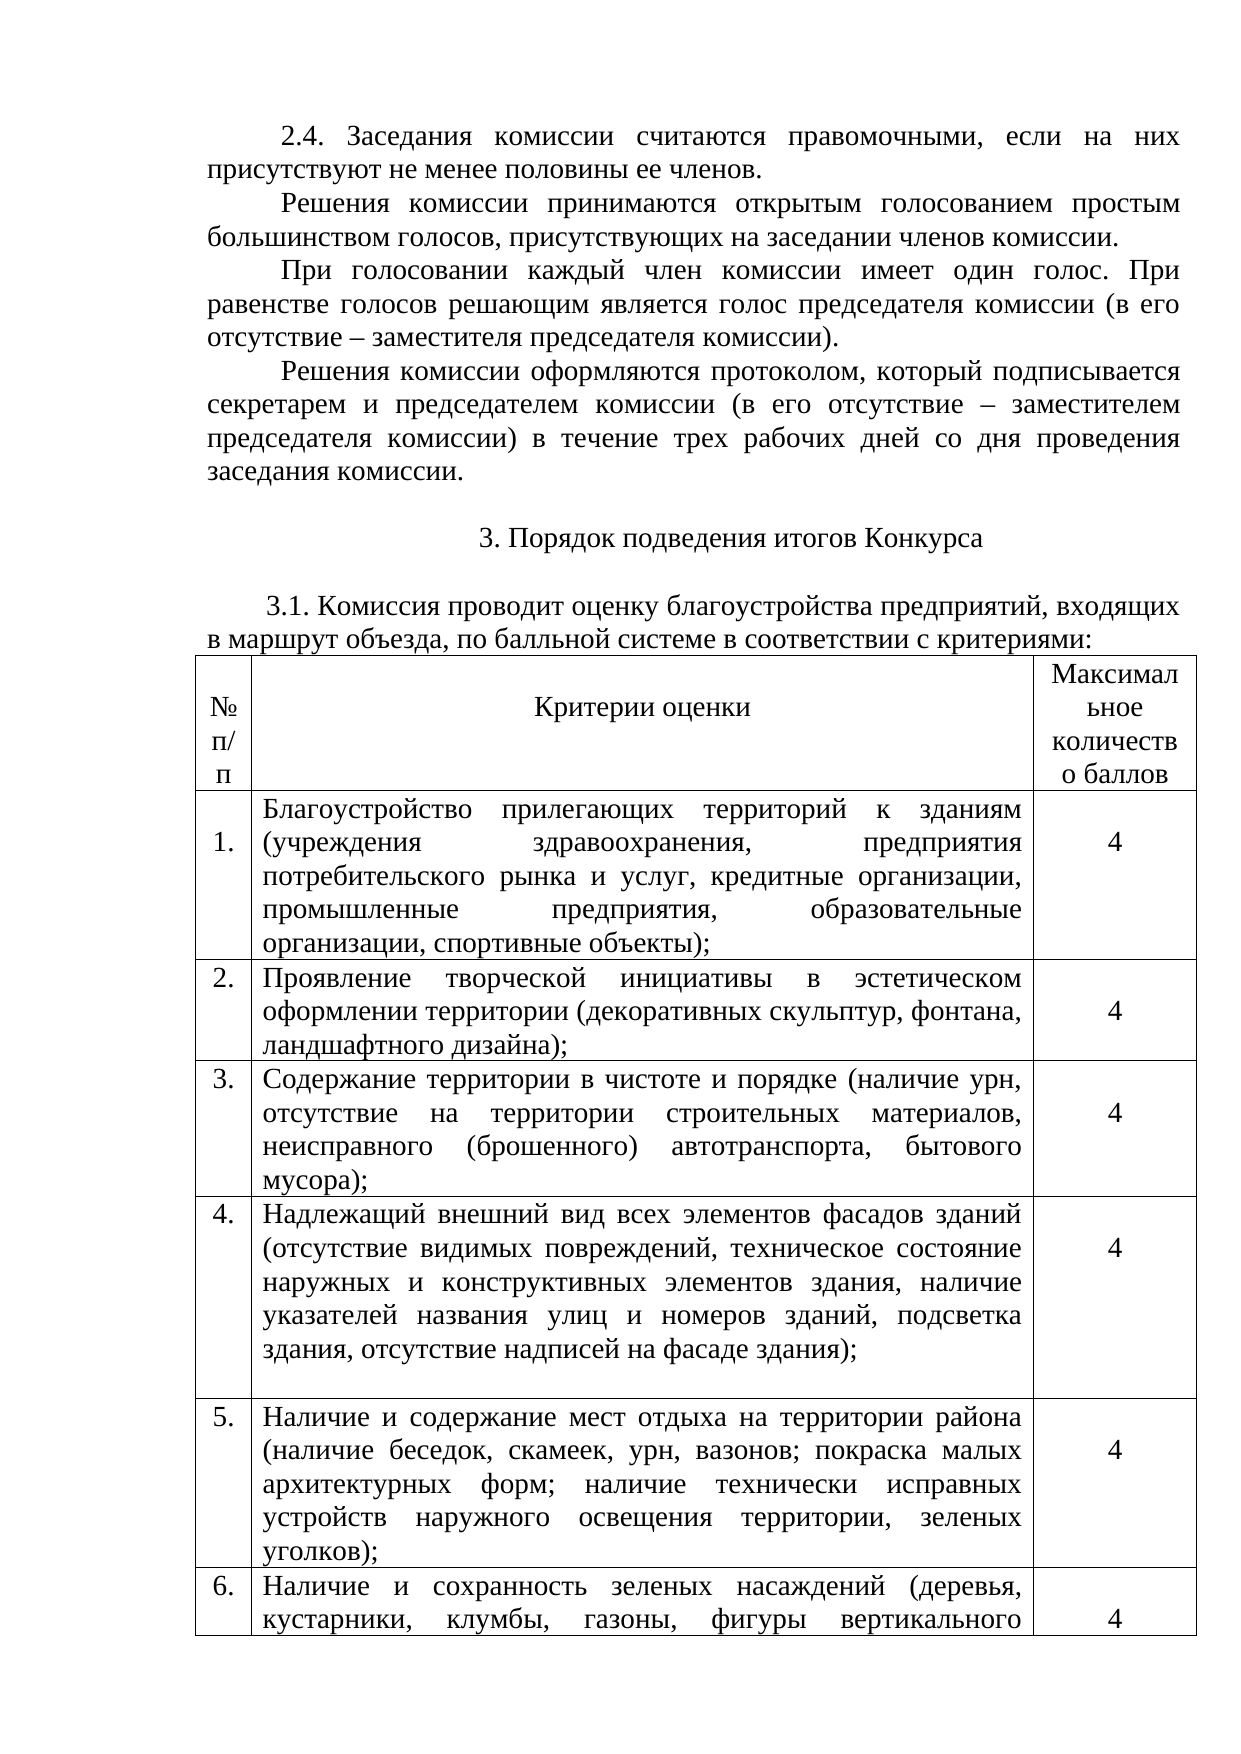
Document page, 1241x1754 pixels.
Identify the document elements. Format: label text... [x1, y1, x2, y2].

table_cell 4 [1034, 1061, 1196, 1196]
table_cell 2. [196, 960, 251, 1060]
table_header №п/п [196, 656, 251, 790]
text 3.1. Комиссия проводит оценку благоустройства предприятий, входящих в маршрут объезда, по балльной системе в соответствии с критериями: [207, 588, 1181, 655]
table_cell 1. [196, 791, 251, 959]
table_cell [252, 1568, 1033, 1635]
text 2.4. Заседания комиссии считаются правомочными, если на них присутствуют не менее половины ее членов. [207, 118, 1181, 185]
text При голосовании каждый член комиссии имеет один голос. При равенстве голосов решающим является голос председателя комиссии (в его отсутствие – заместителя председателя комиссии). [207, 252, 1181, 353]
text Решения комиссии оформляются протоколом, который подписывается секретарем и председателем комиссии (в его отсутствие – заместителем председателя комиссии) в течение трех рабочих дней со дня проведения заседания комиссии. [207, 353, 1181, 487]
table_header Критерии оценки [252, 656, 1033, 790]
table_cell 4. [196, 1197, 251, 1398]
table_cell Надлежащий внешний вид всех элементов фасадов зданий (отсутствие видимых повреждений, техническое состояние наружных и конструктивных элементов здания, наличие указателей названия улиц и номеров зданий, подсветка здания, отсутствие надписей на фасаде здания); [252, 1197, 1033, 1398]
text Решения комиссии принимаются открытым голосованием простым большинством голосов, присутствующих на заседании членов комиссии. [207, 185, 1181, 252]
table_cell Благоустройство прилегающих территорий к зданиям (учреждения здравоохранения, предприятия потребительского рынка и услуг, кредитные организации, промышленные предприятия, образовательные организации, спортивные объекты); [252, 791, 1033, 959]
table_cell 4 [1034, 1568, 1196, 1635]
table_cell 6. [196, 1568, 251, 1635]
table_header Максимальное количество баллов [1034, 656, 1196, 790]
table_cell Проявление творческой инициативы в эстетическом оформлении территории (декоративных скульптур, фонтана, ландшафтного дизайна); [252, 960, 1033, 1060]
text 3. Порядок подведения итогов Конкурса [207, 521, 1181, 554]
table_cell 4 [1034, 960, 1196, 1060]
table_cell Наличие и содержание мест отдыха на территории района (наличие беседок, скамеек, урн, вазонов; покраска малых архитектурных форм; наличие технически исправных устройств наружного освещения территории, зеленых уголков); [252, 1399, 1033, 1567]
table_cell 4 [1034, 1399, 1196, 1567]
table_cell 3. [196, 1061, 251, 1196]
table_cell 5. [196, 1399, 251, 1567]
table_cell 4 [1034, 1197, 1196, 1398]
table_cell 4 [1034, 791, 1196, 959]
table_cell Содержание территории в чистоте и порядке (наличие урн, отсутствие на территории строительных материалов, неисправного (брошенного) автотранспорта, бытового мусора); [252, 1061, 1033, 1196]
